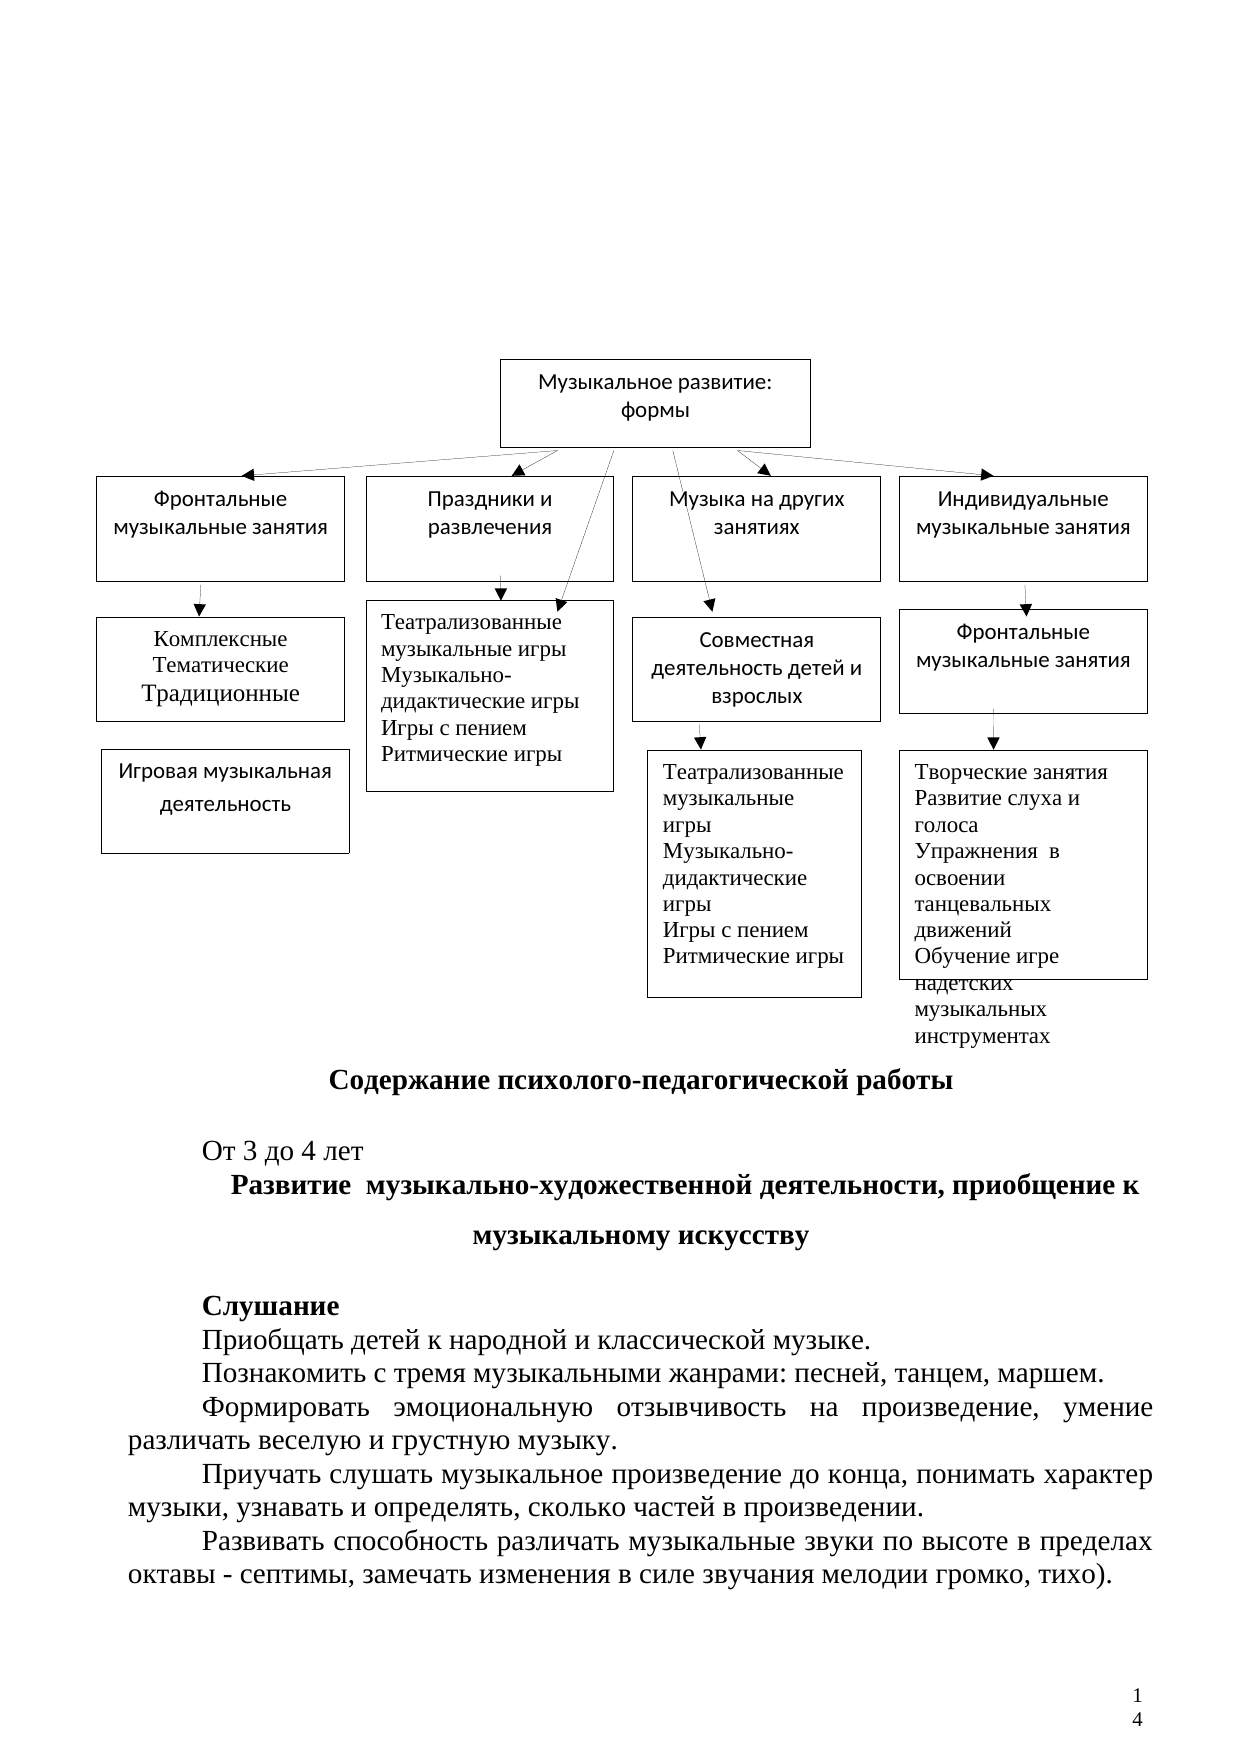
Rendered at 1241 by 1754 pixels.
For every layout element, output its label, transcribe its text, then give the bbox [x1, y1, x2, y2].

text Формировать эмоциональную отзывчивость на произведение, умение различать веселую и грустную музыку. [128, 1389, 1154, 1456]
text Слушание [128, 1288, 1154, 1322]
text Познакомить с тремя музыкальными жанрами: песней, танцем, маршем. [128, 1355, 1154, 1389]
text От 3 до 4 лет [128, 1133, 1154, 1167]
text Приучать слушать музыкальное произведение до конца, понимать характер музыки, узнавать и определять, сколько частей в произведении. [128, 1456, 1154, 1523]
text Приобщать детей к народной и классической музыке. [128, 1322, 1154, 1355]
text Развивать способность различать музыкальные звуки по высоте в пределах октавы - септимы, замечать изменения в силе звучания мелодии громко, тихо). [128, 1523, 1154, 1590]
text Развитие музыкально-художественной деятельности, приобщение к музыкальному искусству [128, 1167, 1154, 1251]
text Содержание психолого-педагогической работы [128, 1062, 1154, 1096]
